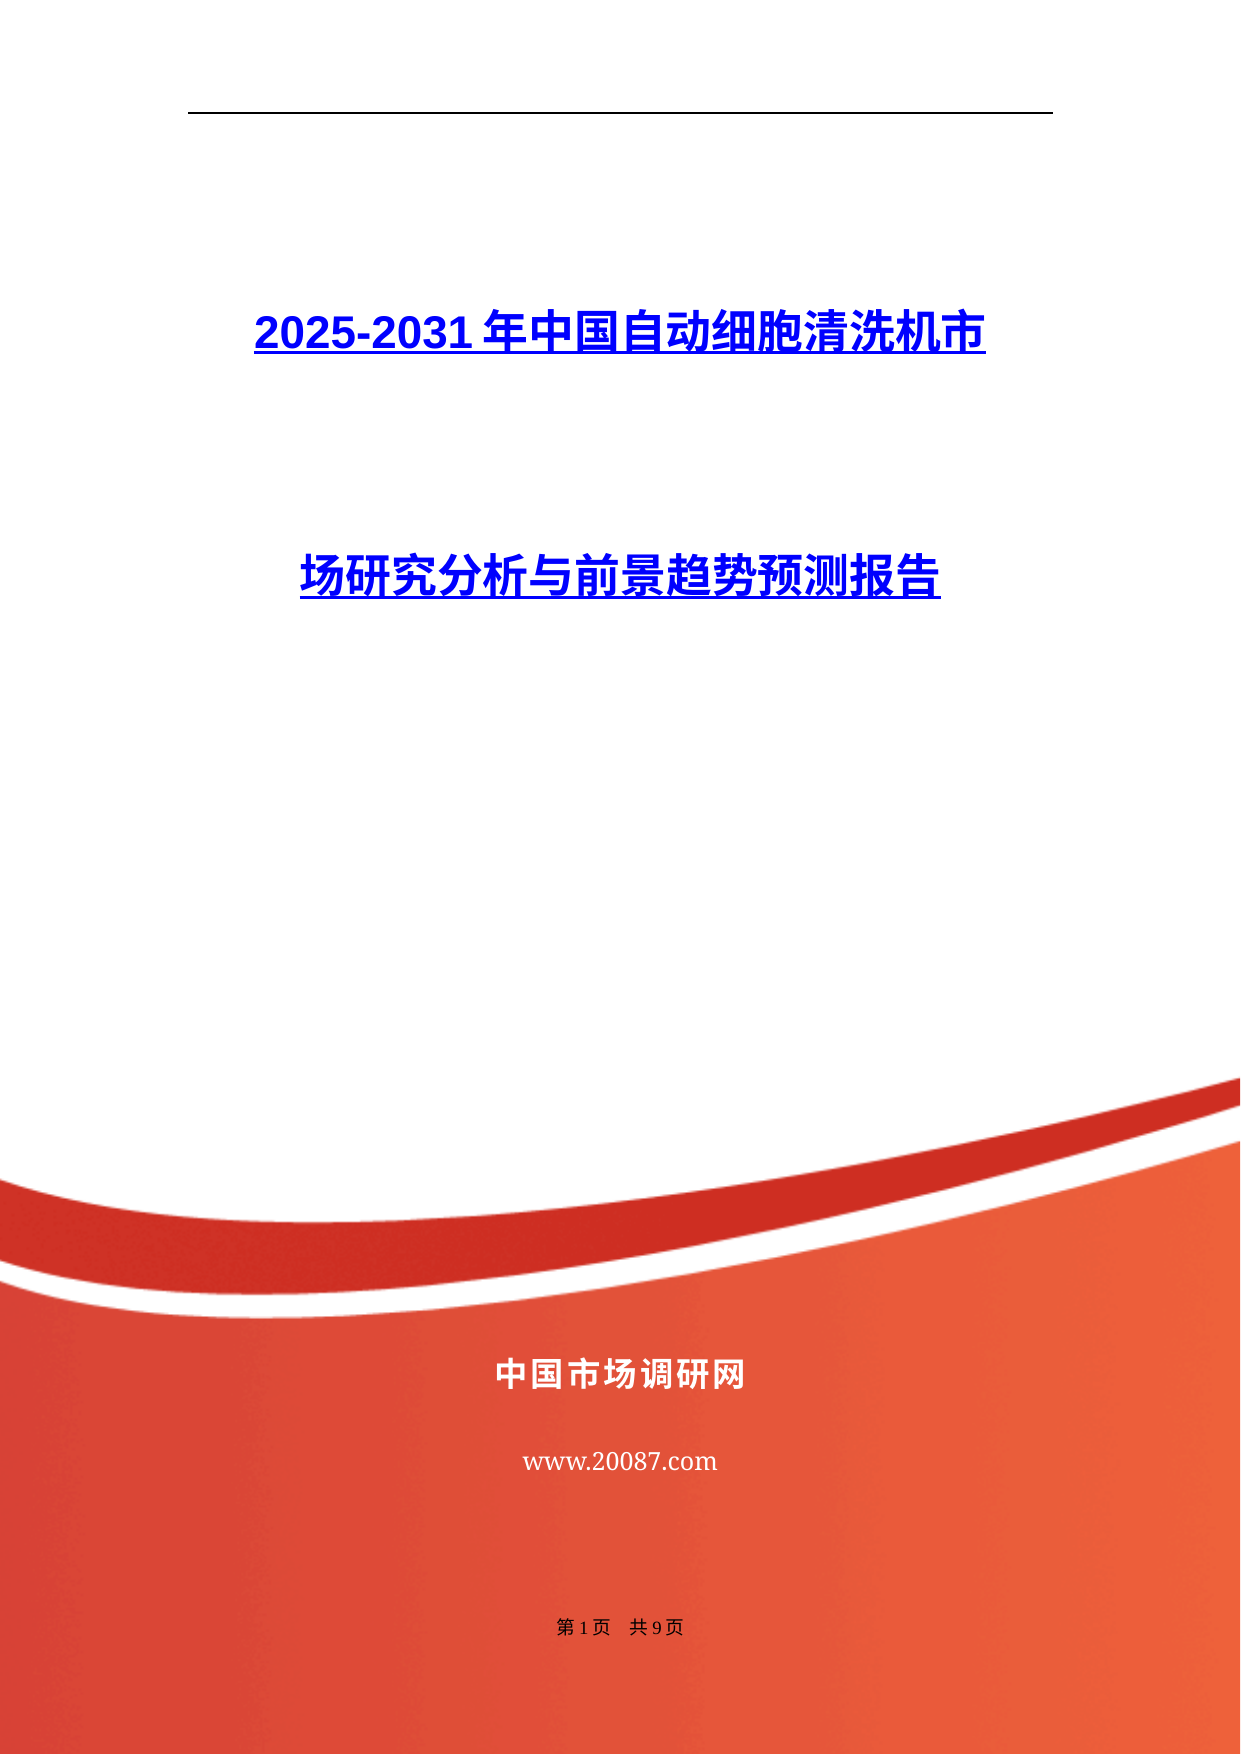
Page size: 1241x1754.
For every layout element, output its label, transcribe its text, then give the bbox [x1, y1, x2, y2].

picture [0, 1006, 1241, 1754]
table_header 2025-2031年中国自动细胞清洗机市场研究分析与前景趋势预测报告 [188, 207, 1053, 773]
text www.20087.com [187, 1428, 1053, 1493]
subtitle 中国市场调研网 [187, 1339, 1053, 1404]
